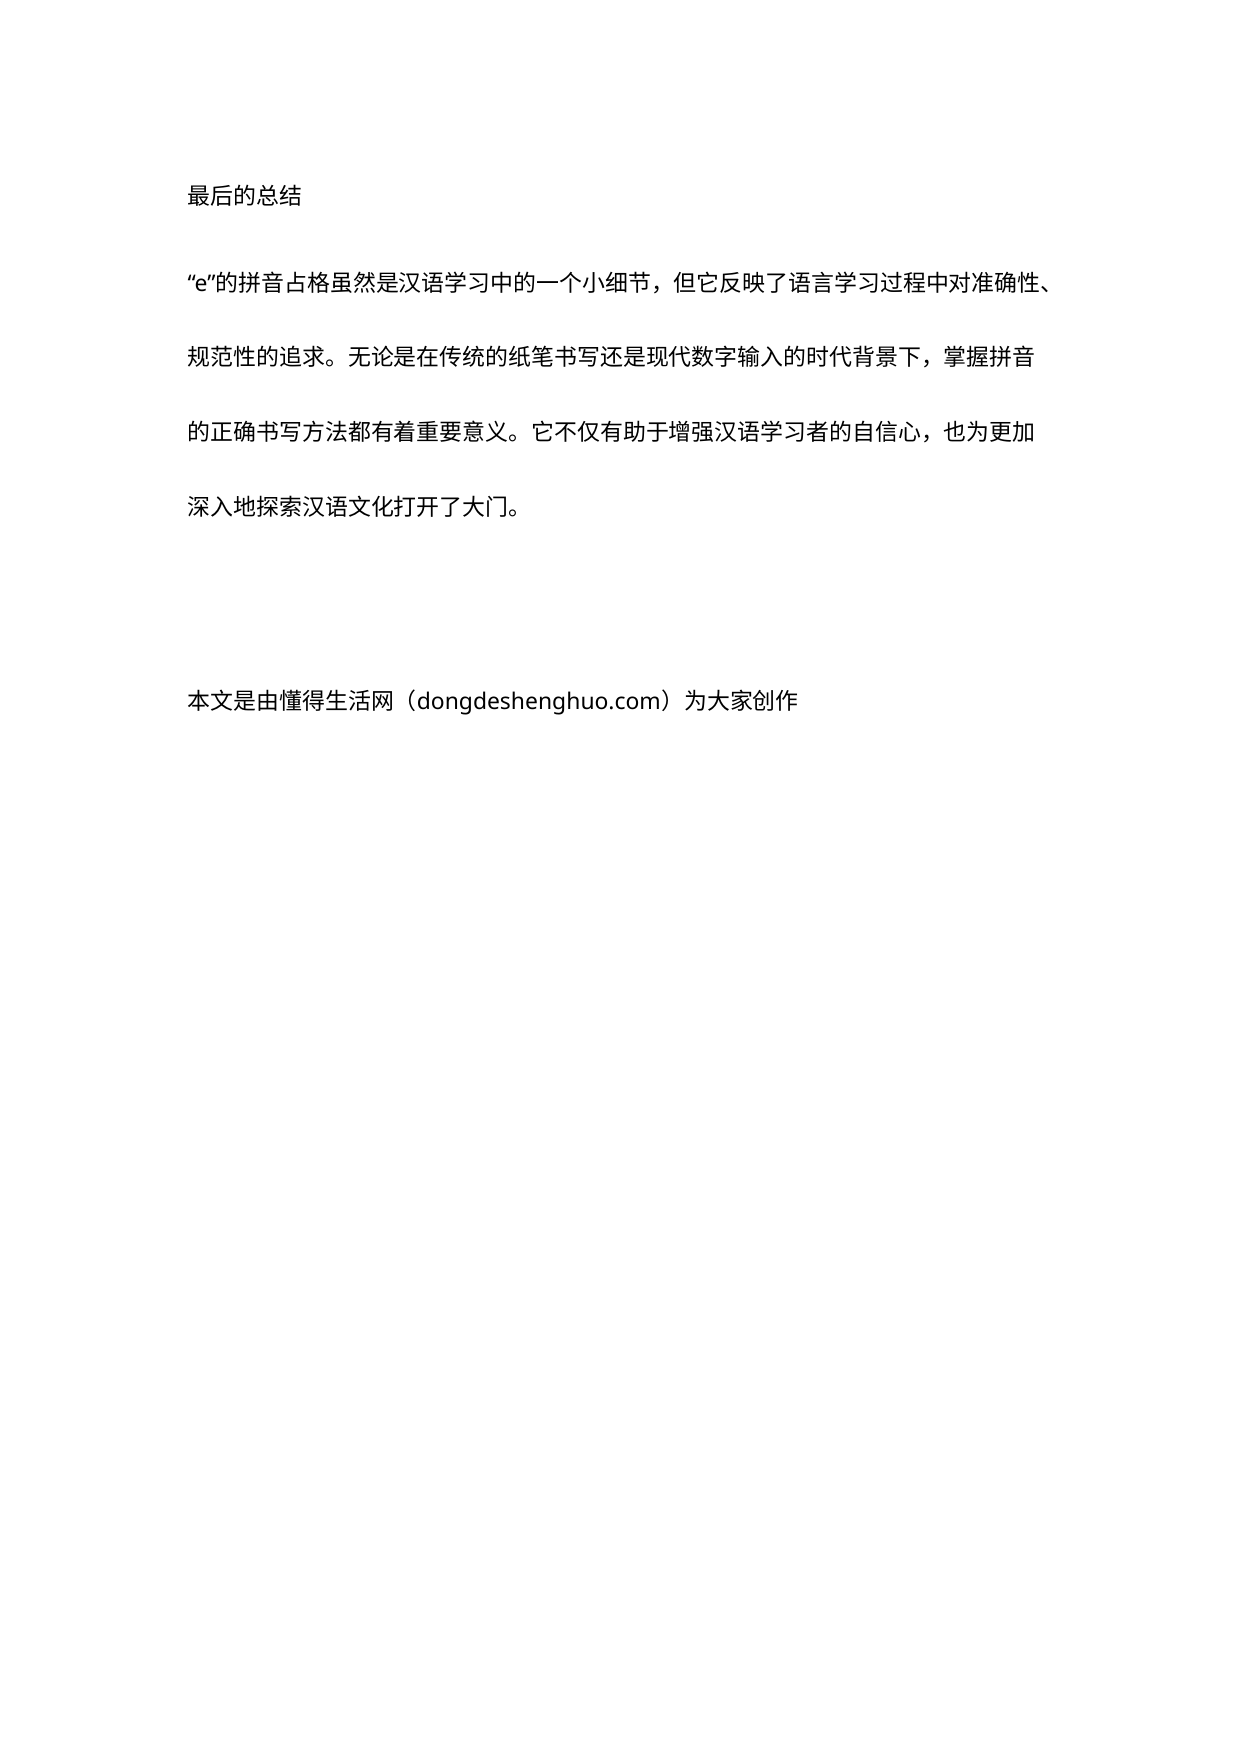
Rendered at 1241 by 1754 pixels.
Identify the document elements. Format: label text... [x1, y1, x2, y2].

text 最后的总结 [187, 162, 1053, 227]
text “e”的拼音占格虽然是汉语学习中的一个小细节，但它反映了语言学习过程中对准确性、规范性的追求。无论是在传统的纸笔书写还是现代数字输入的时代背景下，掌握拼音的正确书写方法都有着重要意义。它不仅有助于增强汉语学习者的自信心，也为更加深入地探索汉语文化打开了大门。 [187, 248, 1053, 538]
text 本文是由懂得生活网（dongdeshenghuo.com）为大家创作 [187, 667, 1053, 732]
